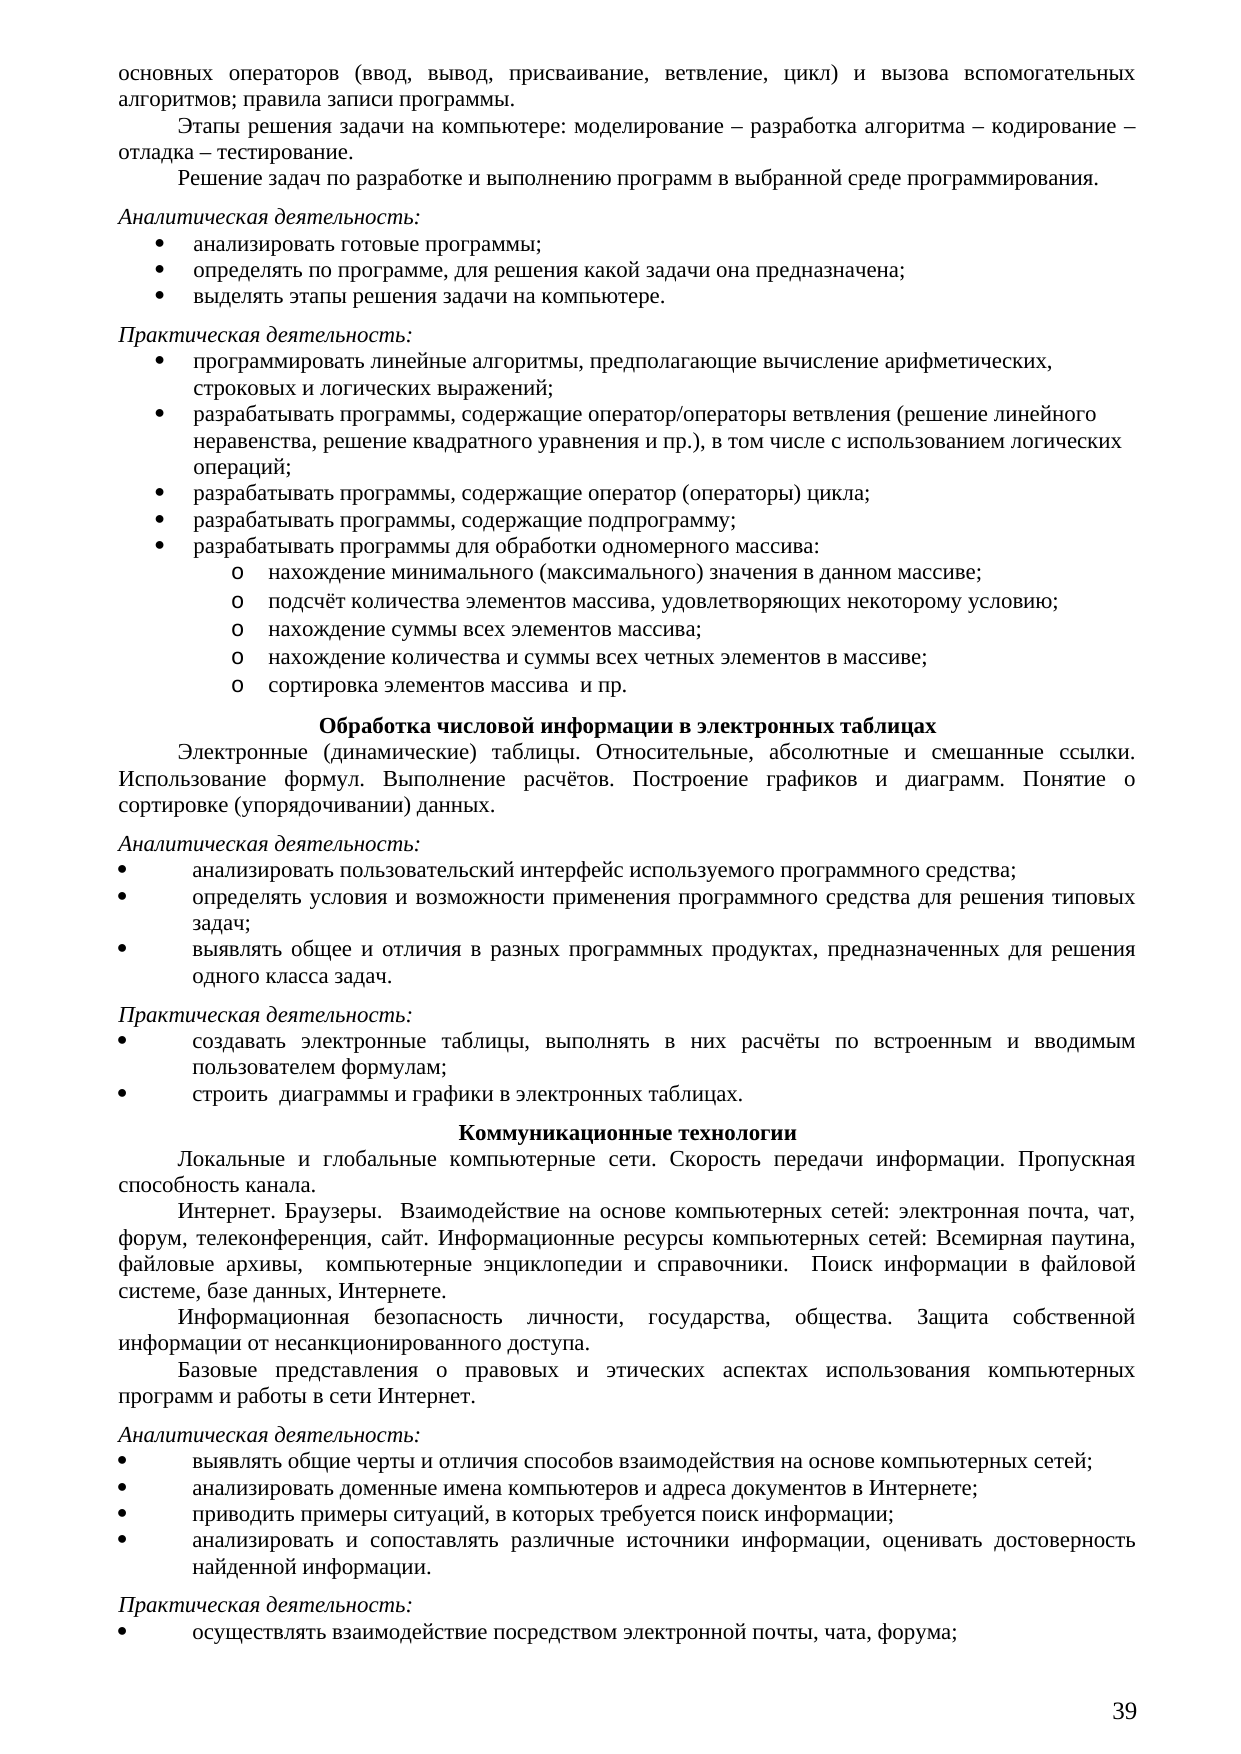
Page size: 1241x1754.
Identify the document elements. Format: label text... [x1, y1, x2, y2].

text Практическая деятельность: [118, 1001, 1137, 1027]
list подсчёт количества элементов массива, удовлетворяющих некоторому условию; [231, 587, 1137, 615]
list разрабатывать программы, содержащие оператор (операторы) цикла; [156, 479, 1137, 506]
list осуществлять взаимодействие посредством электронной почты, чата, форума; [118, 1618, 1137, 1644]
text Базовые представления о правовых и этических аспектах использования компьютерных программ и работы в сети Интернет. [118, 1356, 1137, 1408]
text Практическая деятельность: [118, 1592, 1137, 1618]
list программировать линейные алгоритмы, предполагающие вычисление арифметических, строковых и логических выражений; [156, 348, 1137, 400]
list выделять этапы решения задачи на компьютере. [156, 282, 1137, 309]
text Аналитическая деятельность: [118, 203, 1137, 230]
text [118, 59, 1137, 112]
list строить диаграммы и графики в электронных таблицах. [118, 1080, 1137, 1106]
text Аналитическая деятельность: [118, 1421, 1137, 1447]
text Электронные (динамические) таблицы. Относительные, абсолютные и смешанные ссылки. Использование формул. Выполнение расчётов. Построение графиков и диаграмм. Понятие о сортировке (упорядочивании) данных. [118, 738, 1137, 817]
text Интернет. Браузеры. Взаимодействие на основе компьютерных сетей: электронная почта, чат, форум, телеконференция, сайт. Информационные ресурсы компьютерных сетей: Всемирная паутина, файловые архивы, компьютерные энциклопедии и справочники. Поиск информации в файловой системе, базе данных, Интернете. [118, 1198, 1137, 1303]
list определять по программе, для решения какой задачи она предназначена; [156, 256, 1137, 282]
list создавать электронные таблицы, выполнять в них расчёты по встроенным и вводимым пользователем формулам; [118, 1027, 1137, 1080]
text Информационная безопасность личности, государства, общества. Защита собственной информации от несанкционированного доступа. [118, 1303, 1137, 1356]
list разрабатывать программы для обработки одномерного массива: [156, 532, 1137, 558]
list выявлять общие черты и отличия способов взаимодействия на основе компьютерных сетей; [118, 1447, 1137, 1474]
text Коммуникационные технологии [118, 1118, 1137, 1145]
text Этапы решения задачи на компьютере: моделирование – разработка алгоритма – кодирование – отладка – тестирование. [118, 112, 1137, 164]
list анализировать и сопоставлять различные источники информации, оценивать достоверность найденной информации. [118, 1526, 1137, 1579]
text Решение задач по разработке и выполнению программ в выбранной среде программирования. [118, 164, 1137, 191]
text Обработка числовой информации в электронных таблицах [118, 712, 1137, 738]
list определять условия и возможности применения программного средства для решения типовых задач; [118, 883, 1137, 935]
list анализировать пользовательский интерфейс используемого программного средства; [118, 856, 1137, 883]
list выявлять общее и отличия в разных программных продуктах, предназначенных для решения одного класса задач. [118, 935, 1137, 988]
list разрабатывать программы, содержащие оператор/операторы ветвления (решение линейного неравенства, решение квадратного уравнения и пр.), в том числе с использованием логических операций; [156, 400, 1137, 479]
list нахождение суммы всех элементов массива; [231, 615, 1137, 643]
list сортировка элементов массива и пр. [231, 671, 1137, 699]
list нахождение количества и суммы всех четных элементов в массиве; [231, 643, 1137, 671]
list анализировать доменные имена компьютеров и адреса документов в Интернете; [118, 1474, 1137, 1500]
text Практическая деятельность: [118, 321, 1137, 348]
text Локальные и глобальные компьютерные сети. Скорость передачи информации. Пропускная способность канала. [118, 1145, 1137, 1198]
list нахождение минимального (максимального) значения в данном массиве; [231, 558, 1137, 587]
list анализировать готовые программы; [156, 230, 1137, 256]
list разрабатывать программы, содержащие подпрограмму; [156, 506, 1137, 532]
text Аналитическая деятельность: [118, 830, 1137, 856]
list приводить примеры ситуаций, в которых требуется поиск информации; [118, 1500, 1137, 1526]
